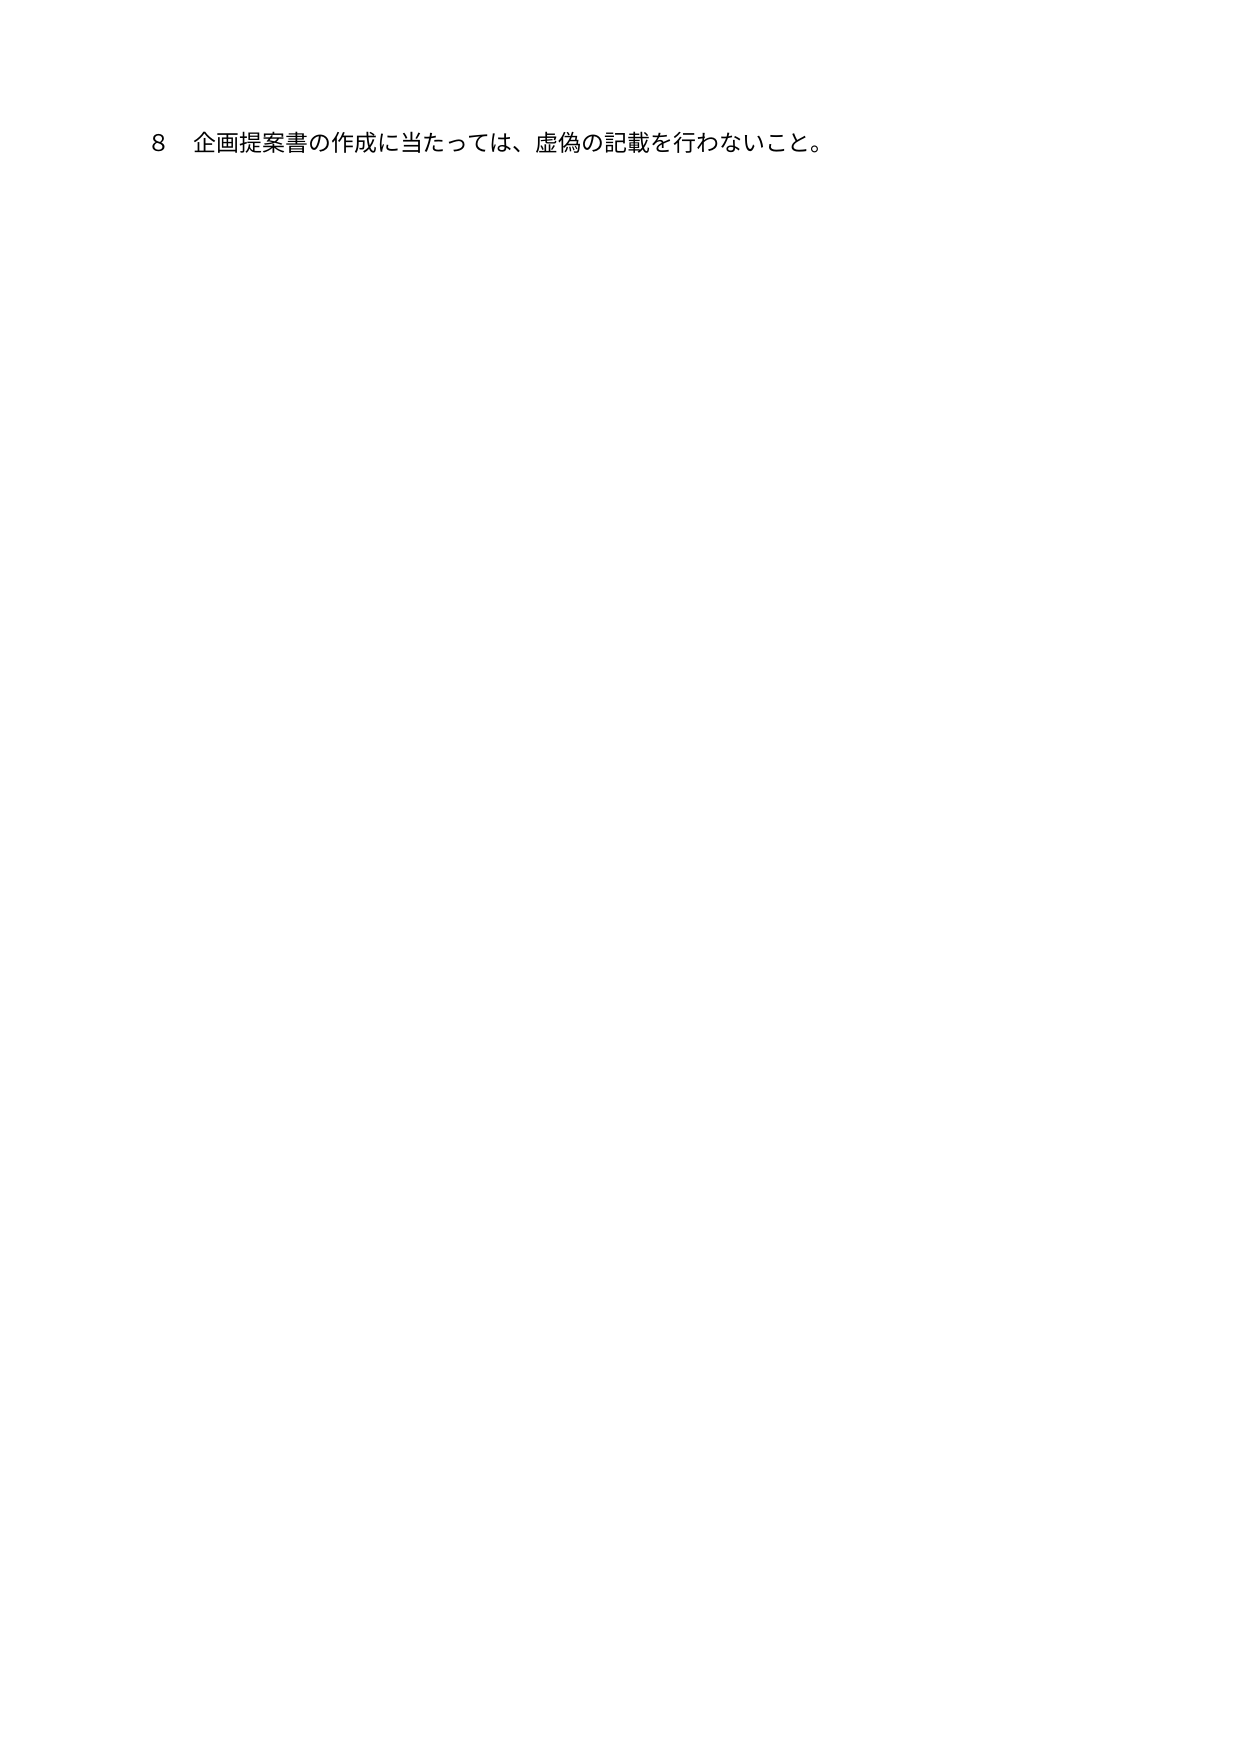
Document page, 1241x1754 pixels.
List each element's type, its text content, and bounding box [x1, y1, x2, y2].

text ８ 企画提案書の作成に当たっては、虚偽の記載を行わないこと。 [148, 123, 1092, 160]
